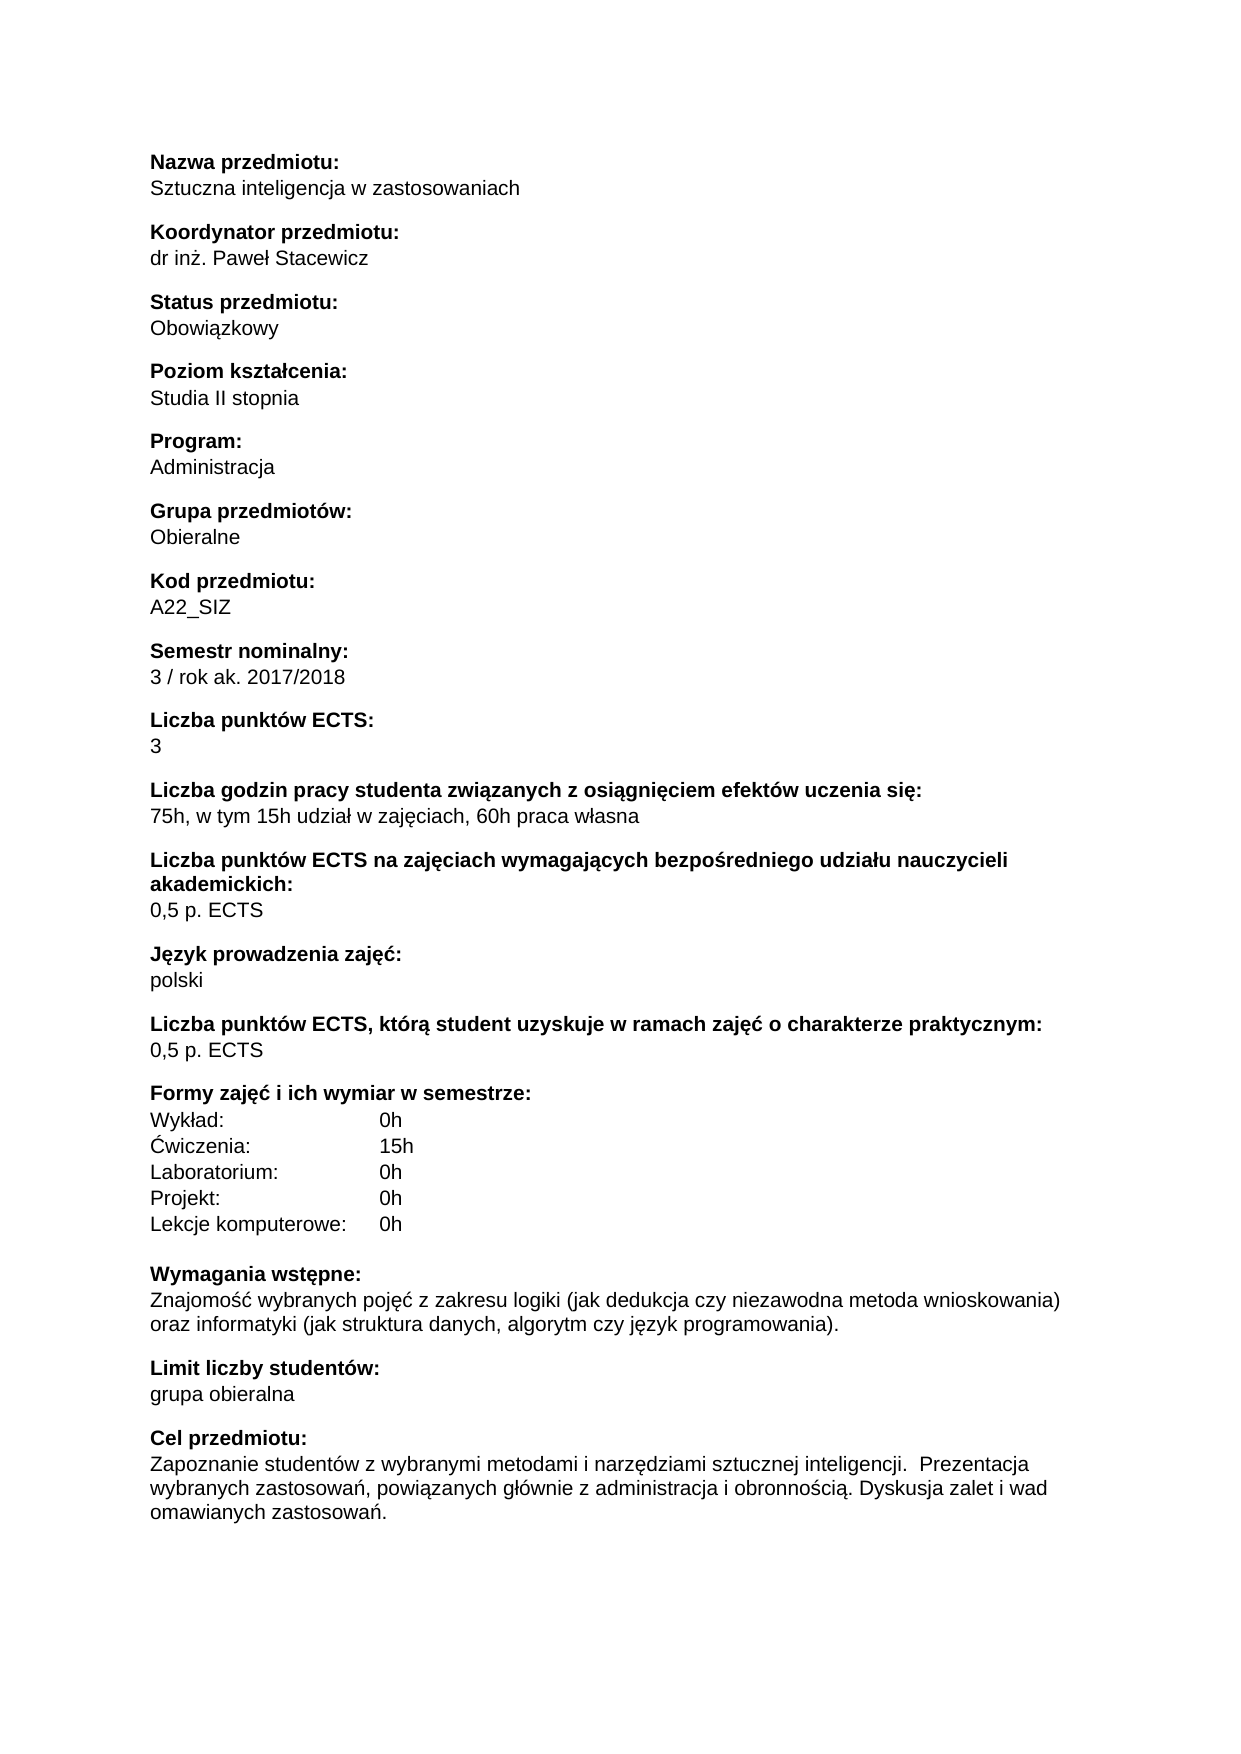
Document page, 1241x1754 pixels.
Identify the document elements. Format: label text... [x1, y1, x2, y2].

table_cell 0h [369, 1210, 597, 1236]
table_cell 15h [369, 1132, 597, 1158]
text Administracja [150, 455, 1090, 479]
text 0,5 p. ECTS [150, 1037, 1090, 1061]
text Zapoznanie studentów z wybranymi metodami i narzędziami sztucznej inteligencji. Prezentacja wybranych zastosowań, powiązanych głównie z administracja i obronnością. Dyskusja zalet i wad omawianych zastosowań. [150, 1452, 1090, 1523]
text Liczba godzin pracy studenta związanych z osiągnięciem efektów uczenia się: [150, 778, 1090, 802]
text Liczba punktów ECTS na zajęciach wymagających bezpośredniego udziału nauczycieli akademickich: [150, 848, 1090, 896]
text dr inż. Paweł Stacewicz [150, 246, 1090, 270]
text A22_SIZ [150, 595, 1090, 619]
text Obowiązkowy [150, 316, 1090, 339]
table_cell Ćwiczenia: [140, 1134, 367, 1158]
text Grupa przedmiotów: [150, 499, 1090, 523]
text Semestr nominalny: [150, 638, 1090, 662]
text Program: [150, 429, 1090, 453]
text Wymagania wstępne: [150, 1262, 1090, 1286]
text Limit liczby studentów: [150, 1356, 1090, 1380]
table_cell Laboratorium: [140, 1160, 367, 1184]
text 3 [150, 734, 1090, 758]
text 75h, w tym 15h udział w zajęciach, 60h praca własna [150, 804, 1090, 828]
text Formy zajęć i ich wymiar w semestrze: [150, 1081, 1090, 1105]
text Kod przedmiotu: [150, 569, 1090, 593]
text 0,5 p. ECTS [150, 898, 1090, 922]
text Język prowadzenia zajęć: [150, 942, 1090, 966]
table_cell 0h [369, 1158, 597, 1184]
text polski [150, 968, 1090, 992]
text Sztuczna inteligencja w zastosowaniach [150, 176, 1090, 200]
text grupa obieralna [150, 1382, 1090, 1406]
text Znajomość wybranych pojęć z zakresu logiki (jak dedukcja czy niezawodna metoda wnioskowania) oraz informatyki (jak struktura danych, algorytm czy język programowania). [150, 1288, 1090, 1336]
text Liczba punktów ECTS, którą student uzyskuje w ramach zajęć o charakterze praktycznym: [150, 1011, 1090, 1035]
text Obieralne [150, 525, 1090, 549]
text Liczba punktów ECTS: [150, 708, 1090, 732]
text Nazwa przedmiotu: [150, 150, 1090, 174]
text Status przedmiotu: [150, 289, 1090, 313]
text Cel przedmiotu: [150, 1426, 1090, 1449]
text 3 / rok ak. 2017/2018 [150, 664, 1090, 688]
text Koordynator przedmiotu: [150, 220, 1090, 244]
text Poziom kształcenia: [150, 359, 1090, 383]
table_cell 0h [369, 1184, 597, 1210]
table_cell Lekcje komputerowe: [140, 1212, 367, 1236]
table_cell Projekt: [140, 1186, 367, 1210]
table_header 0h [369, 1108, 597, 1132]
table_header Wykład: [140, 1108, 367, 1132]
text Studia II stopnia [150, 385, 1090, 409]
